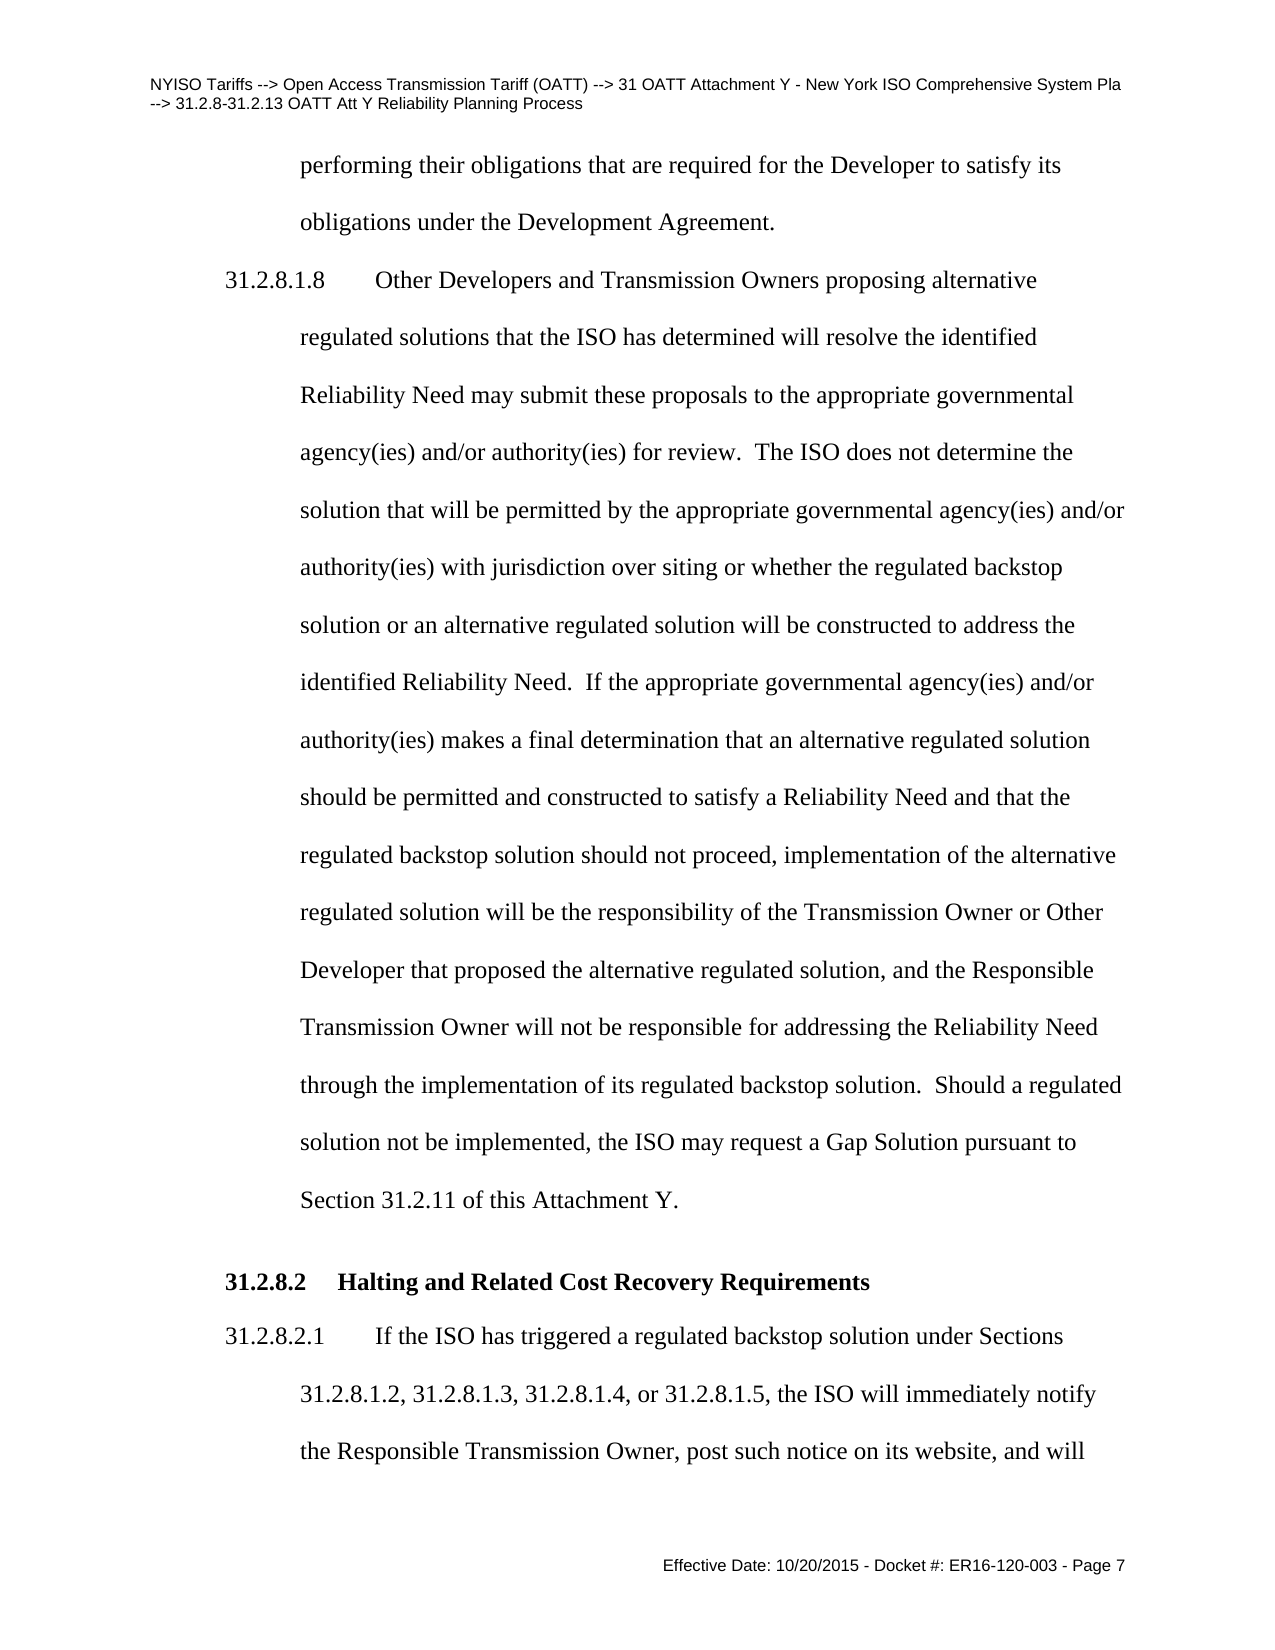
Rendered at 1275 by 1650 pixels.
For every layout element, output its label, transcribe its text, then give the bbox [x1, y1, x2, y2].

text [225, 150, 1125, 236]
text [225, 1321, 1125, 1465]
subtitle 31.2.8.2 Halting and Related Cost Recovery Requirements [225, 1267, 1125, 1296]
text 31.2.8.1.8 Other Developers and Transmission Owners proposing alternative regulated solutions that the ISO has determined will resolve the identified Reliability Need may submit these proposals to the appropriate governmental agency(ies) and/or authority(ies) for review. The ISO does not determine the solution that will be permitted by the appropriate governmental agency(ies) and/or authority(ies) with jurisdiction over siting or whether the regulated backstop solution or an alternative regulated solution will be constructed to address the identified Reliability Need. If the appropriate governmental agency(ies) and/or authority(ies) makes a final determination that an alternative regulated solution should be permitted and constructed to satisfy a Reliability Need and that the regulated backstop solution should not proceed, implementation of the alternative regulated solution will be the responsibility of the Transmission Owner or Other Developer that proposed the alternative regulated solution, and the Responsible Transmission Owner will not be responsible for addressing the Reliability Need through the implementation of its regulated backstop solution. Should a regulated solution not be implemented, the ISO may request a Gap Solution pursuant to Section 31.2.11 of this Attachment Y. [225, 265, 1125, 1214]
